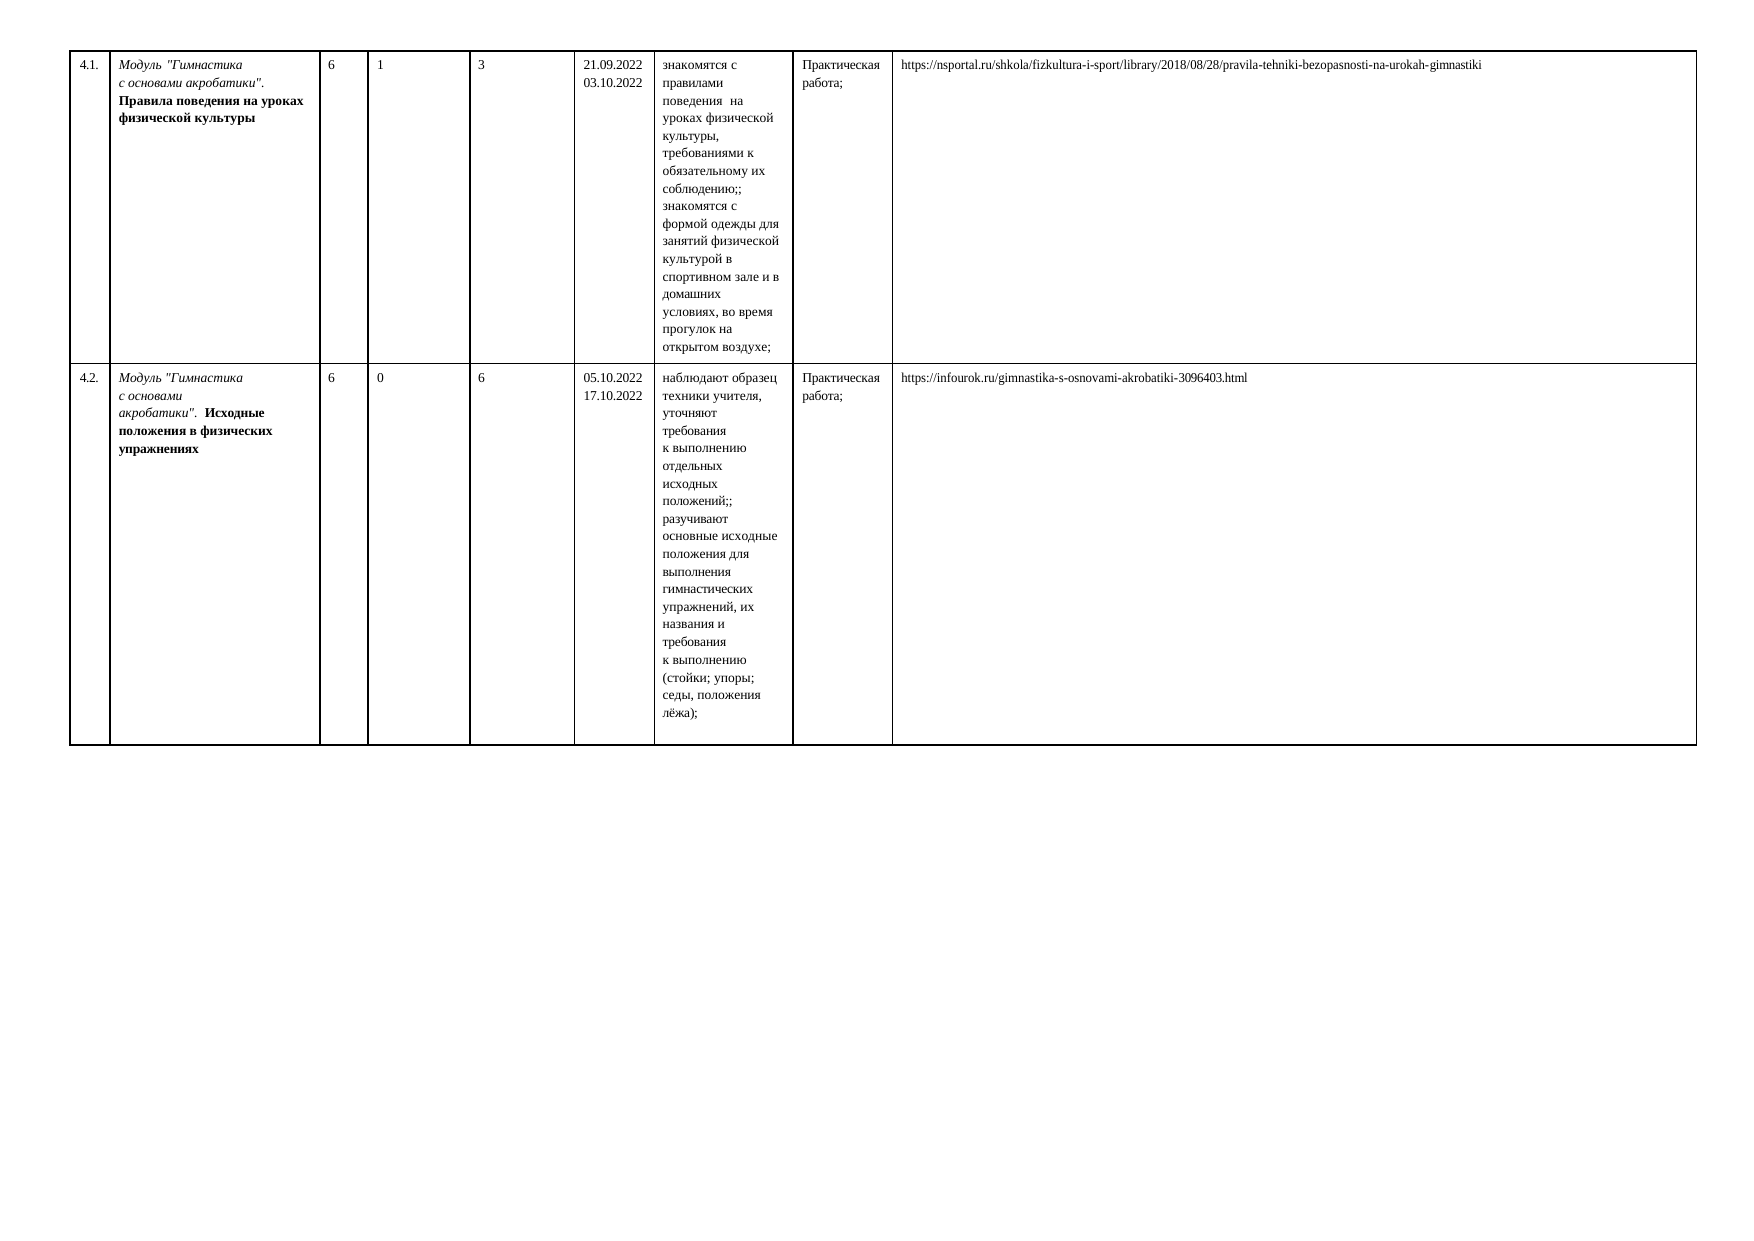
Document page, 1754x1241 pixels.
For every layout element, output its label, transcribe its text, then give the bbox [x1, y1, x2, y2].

table_cell 3 [471, 52, 574, 363]
table_cell 21.09.2022 03.10.2022 [575, 52, 654, 363]
table_cell 1 [369, 52, 469, 363]
table_cell 0 [369, 364, 469, 744]
table_cell Практическая работа; [794, 364, 892, 744]
table_cell 05.10.2022 17.10.2022 [575, 364, 654, 744]
table_cell https://nsportal.ru/shkola/fizkultura-i-sport/library/2018/08/28/pravila-tehniki-bezopasnosti-na-urokah-gimnastiki [893, 52, 1696, 363]
table_cell 6 [321, 364, 367, 744]
table_cell 4.1. [71, 52, 109, 363]
table_cell знакомятся с правилами поведения на уроках физической культуры, требованиями к обязательному их соблюдению;; знакомятся с формой одежды для занятий физической культурой в спортивном зале и в домашних условиях, во время прогулок на открытом воздухе; [655, 52, 792, 363]
table_cell 6 [321, 52, 367, 363]
table_cell 6 [471, 364, 574, 744]
table_cell https://infourok.ru/gimnastika-s-osnovami-akrobatiki-3096403.html [893, 364, 1696, 744]
table_cell Модуль "Гимнастика с основами акробатики". Исходные положения в физических упражнениях [111, 364, 319, 744]
table_cell Модуль "Гимнастика с основами акробатики". Правила поведения на уроках физической культуры [111, 52, 319, 363]
table_cell 4.2. [71, 364, 109, 744]
table_cell наблюдают образец техники учителя, уточняют требования к выполнению отдельных исходных положений;; разучивают основные исходные положения для выполнения гимнастических упражнений, их названия и требования к выполнению (стойки; упоры; седы, положения лёжа); [655, 364, 792, 744]
table_cell Практическая работа; [794, 52, 892, 363]
